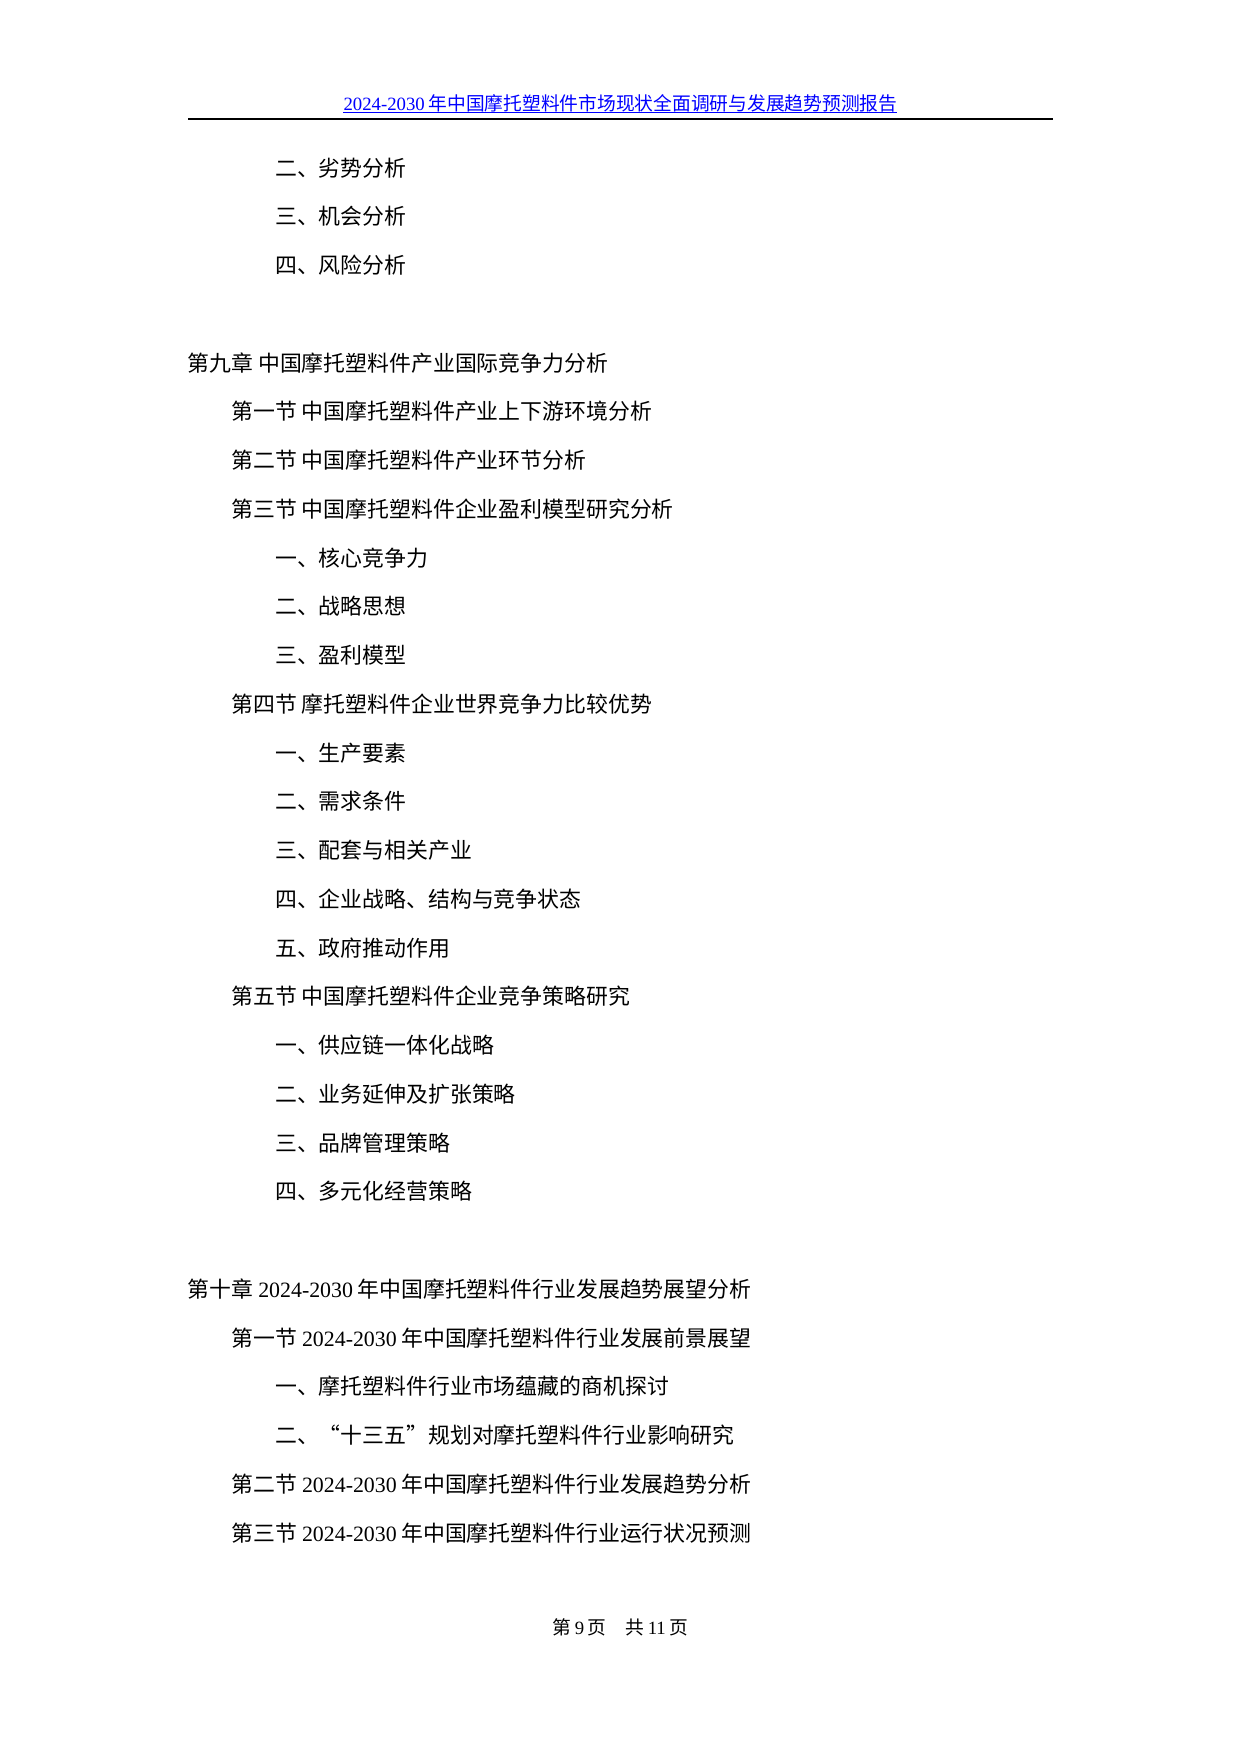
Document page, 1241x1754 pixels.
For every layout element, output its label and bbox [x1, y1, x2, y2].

text [187, 150, 1053, 1548]
